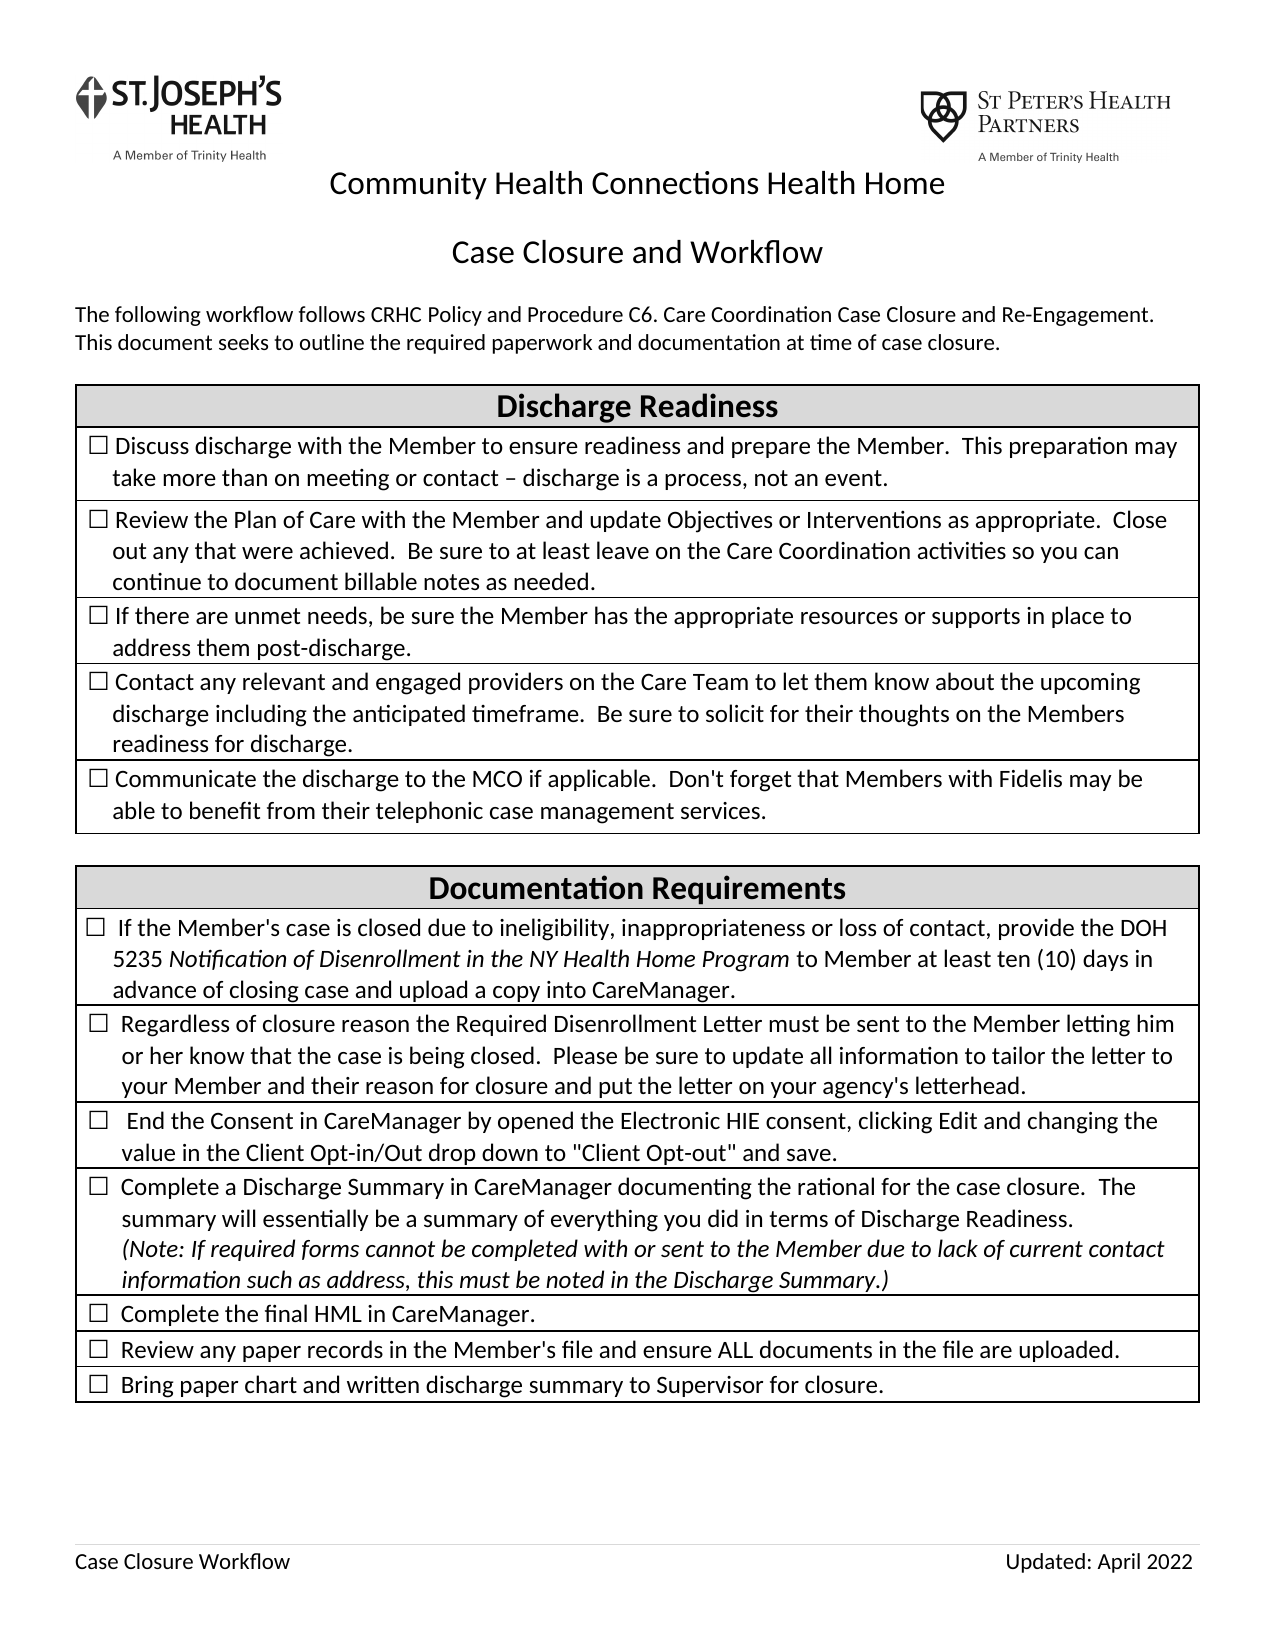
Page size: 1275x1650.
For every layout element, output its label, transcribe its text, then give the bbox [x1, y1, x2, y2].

table_cell ☐ Communicate the discharge to the MCO if applicable. Don't forget that Members with Fidelis may be able to benefit from their telephonic case management services. [77, 761, 1198, 833]
table_cell ☐ Bring paper chart and written discharge summary to Supervisor for closure. [77, 1367, 1198, 1401]
table_cell ☐ Complete the final HML in CareManager. [77, 1296, 1198, 1330]
text The following workflow follows CRHC Policy and Procedure C6. Care Coordination Case Closure and Re-Engagement. [75, 300, 1200, 328]
text This document seeks to outline the required paperwork and documentation at time of case closure. [75, 328, 1200, 356]
table_cell If the Member's case is closed due to ineligibility, inappropriateness or loss of contact, provide the DOH 5235 Notification of Disenrollment in the NY Health Home Program to Member at least ten (10) days in advance of closing case and upload a copy into CareManager. [77, 909, 1198, 1004]
table_cell ☐ Regardless of closure reason the Required Disenrollment Letter must be sent to the Member letting him or her know that the case is being closed. Please be sure to update all information to tailor the letter to your Member and their reason for closure and put the letter on your agency's letterhead. [77, 1006, 1198, 1101]
table_cell ☐ Review any paper records in the Member's file and ensure ALL documents in the file are uploaded. [77, 1332, 1198, 1366]
table_cell ☐ If there are unmet needs, be sure the Member has the appropriate resources or supports in place to address them post-discharge. [77, 598, 1198, 662]
picture [75, 75, 283, 163]
table_cell ☐ Discuss discharge with the Member to ensure readiness and prepare the Member. This preparation may take more than on meeting or contact – discharge is a process, not an event. [77, 428, 1198, 500]
table_cell ☐ End the Consent in CareManager by opened the Electronic HIE consent, clicking Edit and changing the value in the Client Opt-in/Out drop down to "Client Opt-out" and save. [77, 1103, 1198, 1167]
picture [920, 91, 1171, 163]
table_cell ☐ Contact any relevant and engaged providers on the Care Team to let them know about the upcoming discharge including the anticipated timeframe. Be sure to solicit for their thoughts on the Members readiness for discharge. [77, 664, 1198, 759]
table_cell Complete a Discharge Summary in CareManager documenting the rational for the case closure. The summary will essentially be a summary of everything you did in terms of Discharge Readiness. (Note: If required forms cannot be completed with or sent to the Member due to lack of current contact information such as address, this must be noted in the Discharge Summary.) [77, 1169, 1198, 1294]
table_cell ☐ Review the Plan of Care with the Member and update Objectives or Interventions as appropriate. Close out any that were achieved. Be sure to at least leave on the Care Coordination activities so you can continue to document billable notes as needed. [77, 501, 1198, 596]
table_header Documentation Requirements [77, 867, 1198, 908]
table_header Discharge Readiness [77, 386, 1198, 426]
